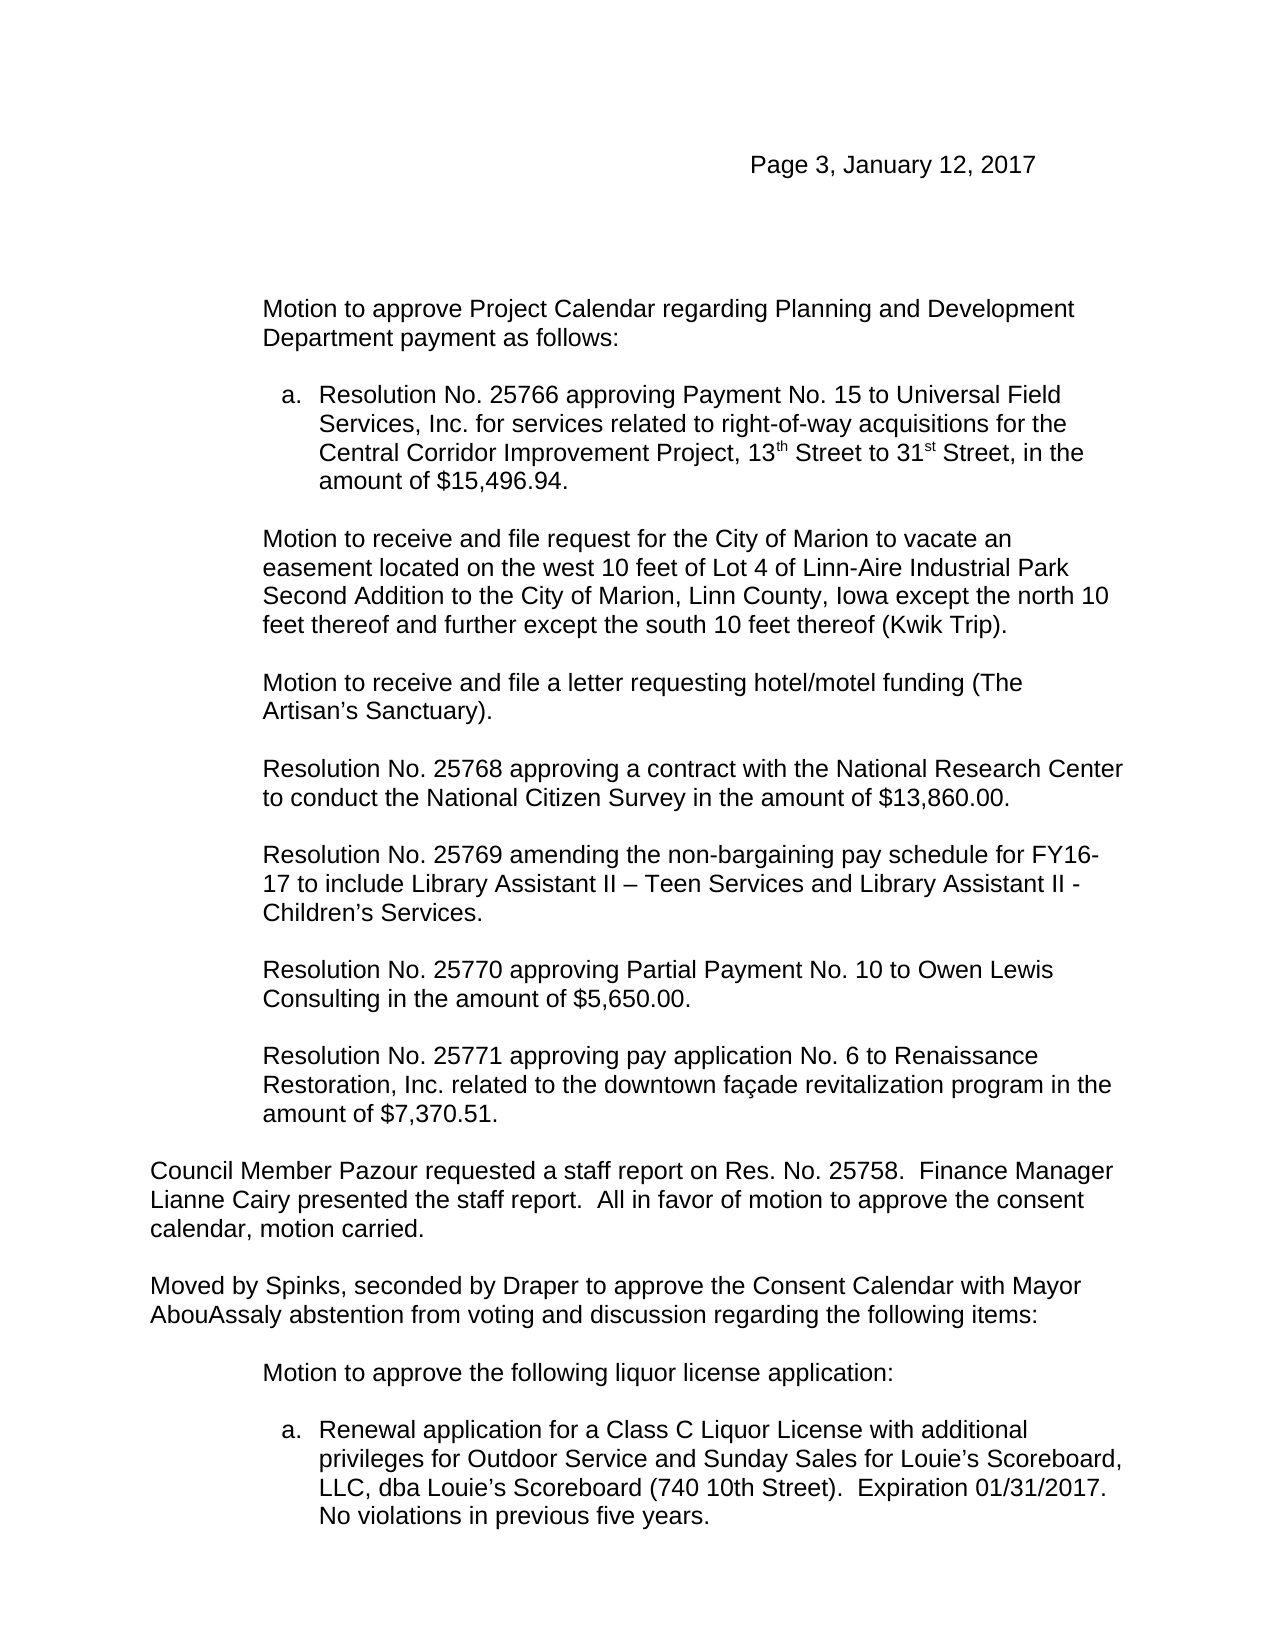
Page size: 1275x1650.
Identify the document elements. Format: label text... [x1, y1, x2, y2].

title Moved by Spinks, seconded by Draper to approve the Consent Calendar with Mayor AbouAssaly abstention from voting and discussion regarding the following items: [150, 1271, 1125, 1357]
text Motion to receive and file a letter requesting hotel/motel funding (The Artisan’s Sanctuary). [262, 667, 1125, 754]
title Motion to receive and file request for the City of Marion to vacate an easement located on the west 10 feet of Lot 4 of Linn-Aire Industrial Park Second Addition to the City of Marion, Linn County, Iowa except the north 10 feet thereof and further except the south 10 feet thereof (Kwik Trip). [262, 524, 1125, 667]
title Renewal application for a Class C Liquor License with additional privileges for Outdoor Service and Sunday Sales for Louie’s Scoreboard, LLC, dba Louie’s Scoreboard (740 10th Street). Expiration 01/31/2017. No violations in previous five years. [281, 1415, 1125, 1530]
title Resolution No. 25771 approving pay application No. 6 to Renaissance Restoration, Inc. related to the downtown façade revitalization program in the amount of $7,370.51. [262, 1041, 1125, 1156]
title Motion to approve Project Calendar regarding Planning and Development Department payment as follows: [262, 294, 1125, 380]
text Resolution No. 25769 amending the non-bargaining pay schedule for FY16-17 to include Library Assistant II – Teen Services and Library Assistant II - Children’s Services. [262, 840, 1125, 955]
text Resolution No. 25768 approving a contract with the National Research Center to conduct the National Citizen Survey in the amount of $13,860.00. [262, 754, 1125, 840]
title Motion to approve the following liquor license application: [262, 1357, 1125, 1386]
text Resolution No. 25770 approving Partial Payment No. 10 to Owen Lewis Consulting in the amount of $5,650.00. [262, 955, 1125, 1041]
title Council Member Pazour requested a staff report on Res. No. 25758. Finance Manager Lianne Cairy presented the staff report. All in favor of motion to approve the consent calendar, motion carried. [150, 1156, 1125, 1242]
title Page 3, January 12, 2017 [262, 150, 1125, 179]
title Resolution No. 25766 approving Payment No. 15 to Universal Field Services, Inc. for services related to right-of-way acquisitions for the Central Corridor Improvement Project, 13th Street to 31st Street, in the amount of $15,496.94. [281, 380, 1125, 524]
